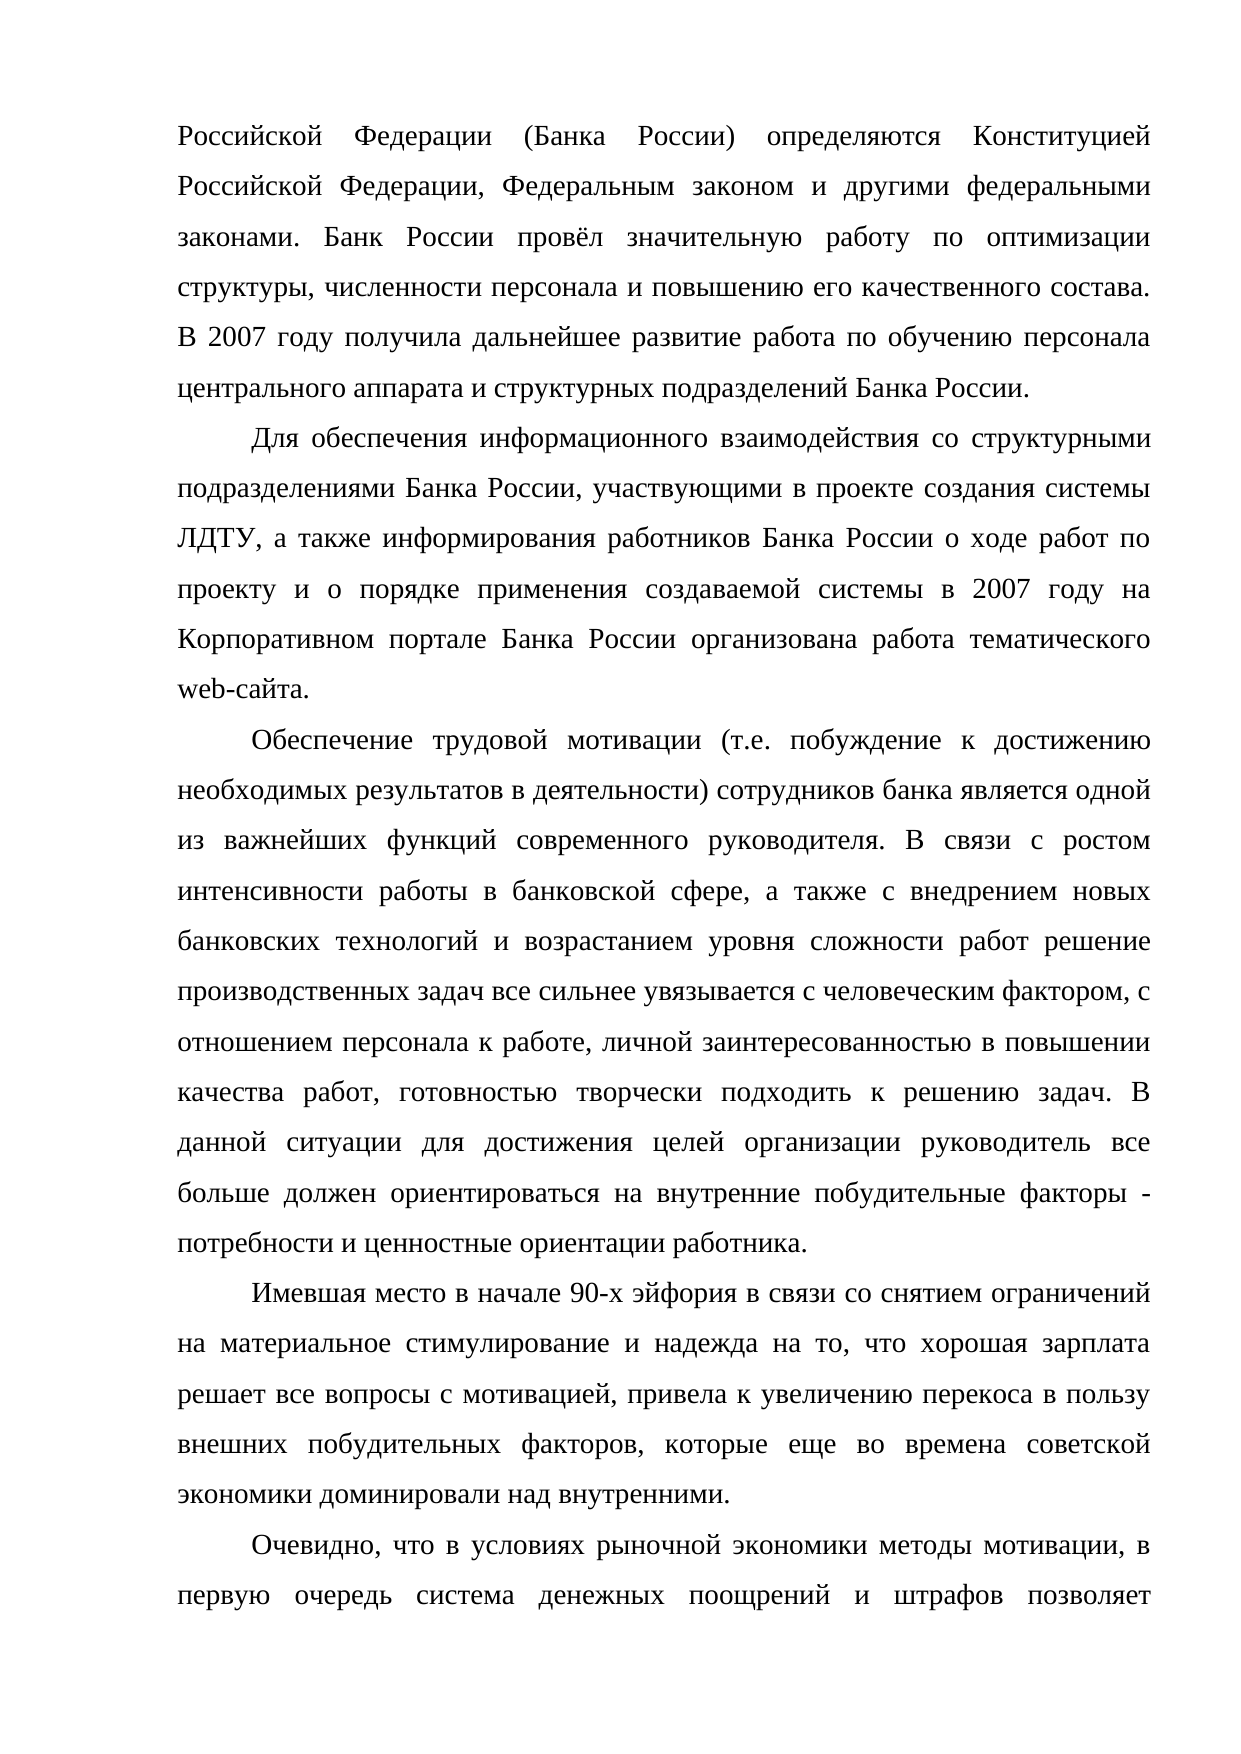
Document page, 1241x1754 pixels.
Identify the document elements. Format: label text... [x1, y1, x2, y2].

text Для обеспечения информационного взаимодействия со структурными подразделениями Банка России, участвующими в проекте создания системы ЛДТУ, а также информирования работников Банка России о ходе работ по проекту и о порядке применения создаваемой системы в 2007 году на Корпоративном портале Банка России организована работа тематического web-сайта. [177, 420, 1152, 705]
text Обеспечение трудовой мотивации (т.е. побуждение к достижению необходимых результатов в деятельности) сотрудников банка является одной из важнейших функций современного руководителя. В связи с ростом интенсивности работы в банковской сфере, а также с внедрением новых банковских технологий и возрастанием уровня сложности работ решение производственных задач все сильнее увязывается с человеческим фактором, с отношением персонала к работе, личной заинтересованностью в повышении качества работ, готовностью творчески подходить к решению задач. В данной ситуации для достижения целей организации руководитель все больше должен ориентироваться на внутренние побудительные факторы - потребности и ценностные ориентации работника. [177, 722, 1152, 1258]
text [177, 1527, 1152, 1611]
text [177, 118, 1152, 403]
text Имевшая место в начале 90-х эйфория в связи со снятием ограничений на материальное стимулирование и надежда на то, что хорошая зарплата решает все вопросы с мотивацией, привела к увеличению перекоса в пользу внешних побудительных факторов, которые еще во времена советской экономики доминировали над внутренними. [177, 1275, 1152, 1510]
